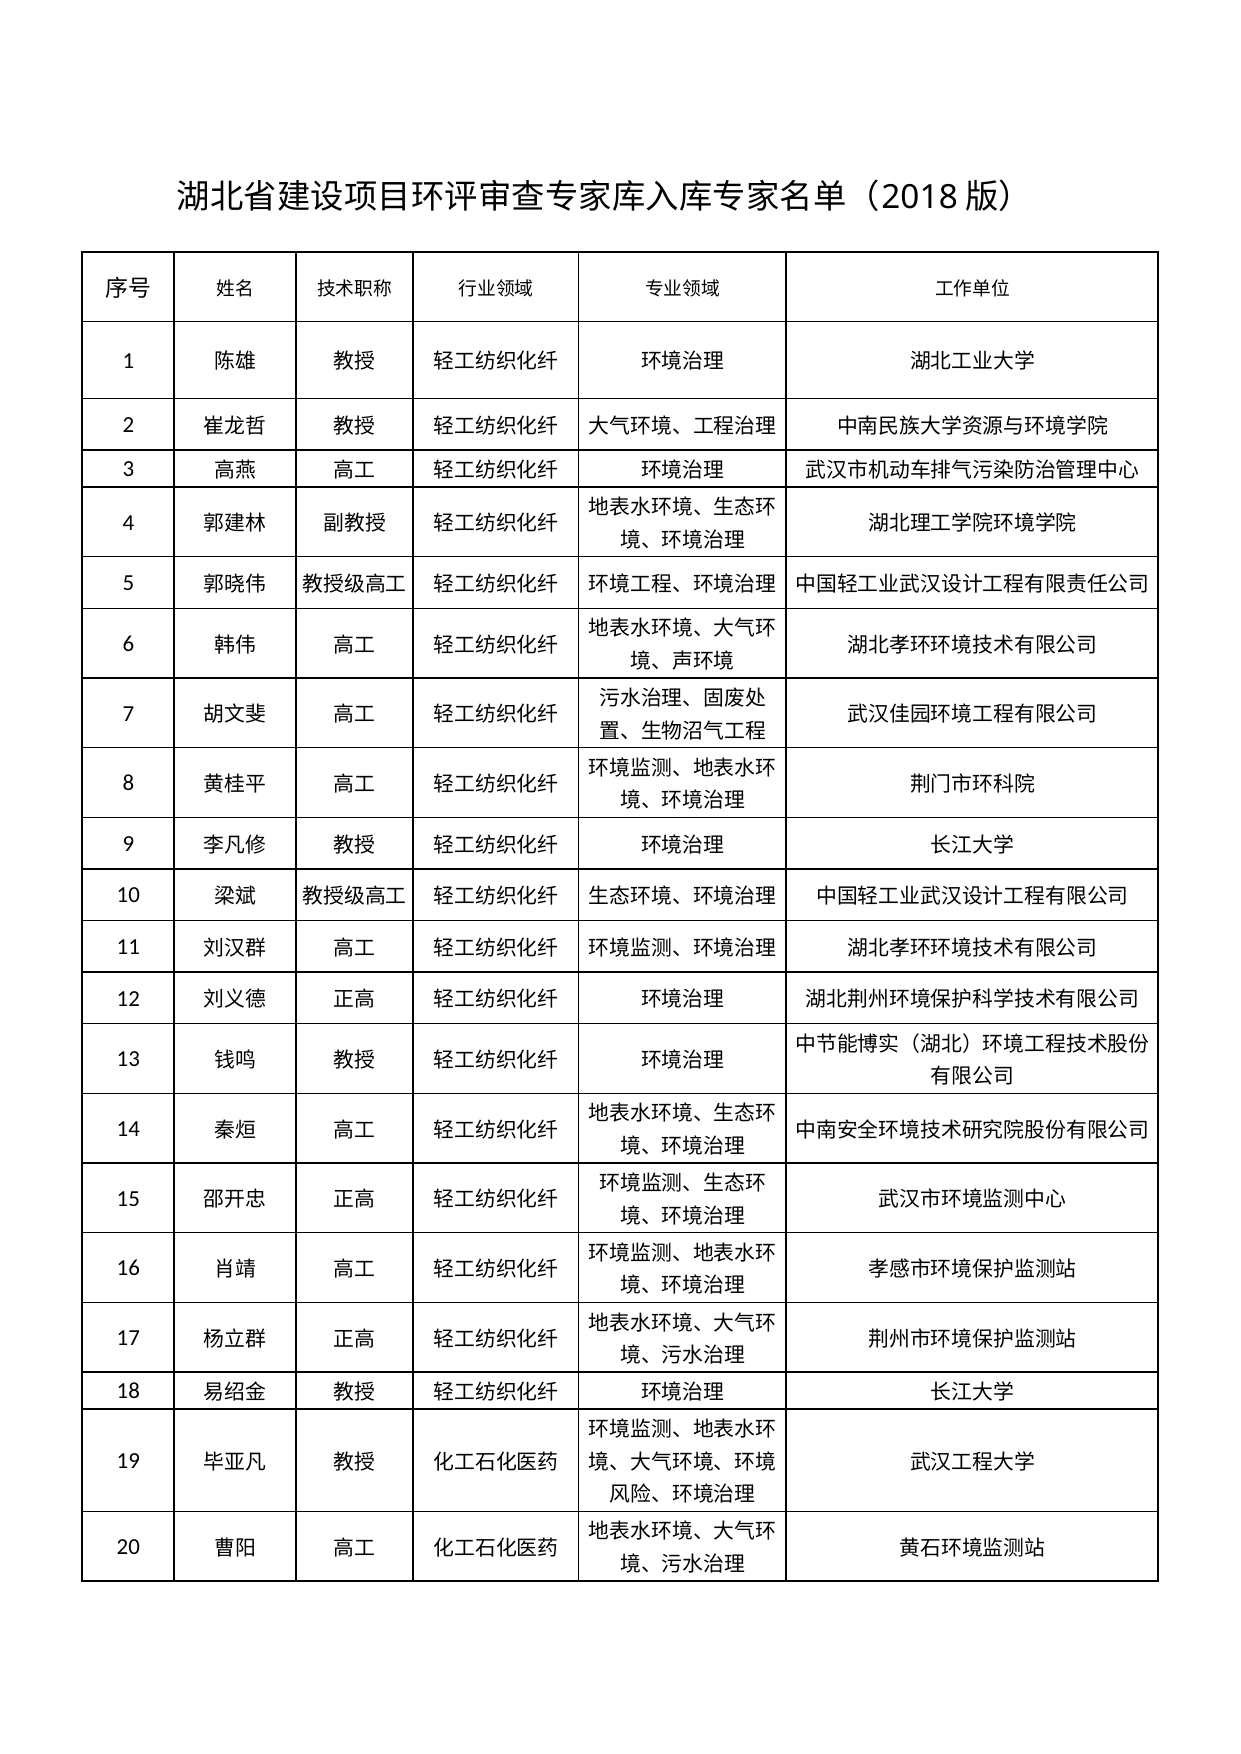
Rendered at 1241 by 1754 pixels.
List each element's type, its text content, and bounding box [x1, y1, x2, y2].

table_cell 轻工纺织化纤 [414, 557, 578, 607]
table_cell 轻工纺织化纤 [414, 1233, 578, 1301]
table_cell 教授级高工 [297, 557, 412, 607]
table_cell 4 [83, 488, 173, 556]
table_cell 教授 [297, 1410, 412, 1511]
table_cell 轻工纺织化纤 [414, 609, 578, 677]
table_cell 钱鸣 [175, 1024, 295, 1092]
table_cell 郭建林 [175, 488, 295, 556]
table_cell 地表水环境、大气环境、污水治理 [579, 1512, 785, 1580]
table_cell 15 [83, 1164, 173, 1232]
table_cell 轻工纺织化纤 [414, 921, 578, 971]
table_cell 轻工纺织化纤 [414, 1164, 578, 1232]
table_cell 高工 [297, 1233, 412, 1301]
table_cell 秦烜 [175, 1094, 295, 1162]
table_cell 9 [83, 818, 173, 868]
table_cell 18 [83, 1373, 173, 1408]
table_cell 孝感市环境保护监测站 [787, 1233, 1157, 1301]
table_cell 轻工纺织化纤 [414, 488, 578, 556]
table_cell 大气环境、工程治理 [579, 399, 785, 449]
table_cell 轻工纺织化纤 [414, 399, 578, 449]
table_header 姓名 [175, 253, 295, 321]
table_cell 轻工纺织化纤 [414, 451, 578, 486]
table_cell 环境监测、环境治理 [579, 921, 785, 971]
table_cell 1 [83, 322, 173, 397]
table_cell 教授 [297, 1373, 412, 1408]
table_header 工作单位 [787, 253, 1157, 321]
table_cell 轻工纺织化纤 [414, 1303, 578, 1371]
table_cell 教授 [297, 399, 412, 449]
table_cell 毕亚凡 [175, 1410, 295, 1511]
table_cell 轻工纺织化纤 [414, 1094, 578, 1162]
table_cell 湖北工业大学 [787, 322, 1157, 397]
table_header 序号 [83, 253, 173, 321]
table_cell 环境监测、地表水环境、环境治理 [579, 1233, 785, 1301]
table_cell 地表水环境、大气环境、污水治理 [579, 1303, 785, 1371]
table_cell 武汉市环境监测中心 [787, 1164, 1157, 1232]
table_cell 环境治理 [579, 973, 785, 1023]
table_cell 地表水环境、大气环境、声环境 [579, 609, 785, 677]
table_cell 16 [83, 1233, 173, 1301]
table_cell 轻工纺织化纤 [414, 1024, 578, 1092]
table_cell 黄石环境监测站 [787, 1512, 1157, 1580]
table_cell 轻工纺织化纤 [414, 679, 578, 747]
table_cell 武汉佳园环境工程有限公司 [787, 679, 1157, 747]
table_header 行业领域 [414, 253, 578, 321]
table_cell 高工 [297, 748, 412, 816]
table_cell 高工 [297, 1094, 412, 1162]
table_cell 化工石化医药 [414, 1410, 578, 1511]
table_cell 教授级高工 [297, 870, 412, 919]
table_cell 梁斌 [175, 870, 295, 919]
table_cell 长江大学 [787, 818, 1157, 868]
table_cell 化工石化医药 [414, 1512, 578, 1580]
table_cell 长江大学 [787, 1373, 1157, 1408]
table_cell 轻工纺织化纤 [414, 818, 578, 868]
table_cell 5 [83, 557, 173, 607]
table_cell 正高 [297, 1164, 412, 1232]
table_cell 荆门市环科院 [787, 748, 1157, 816]
table_cell 8 [83, 748, 173, 816]
table_cell 环境治理 [579, 1373, 785, 1408]
table_cell 11 [83, 921, 173, 971]
table_cell 轻工纺织化纤 [414, 870, 578, 919]
table_cell 高工 [297, 679, 412, 747]
table_cell 19 [83, 1410, 173, 1511]
table_cell 高燕 [175, 451, 295, 486]
table_cell 李凡修 [175, 818, 295, 868]
table_cell 20 [83, 1512, 173, 1580]
table_cell 邵开忠 [175, 1164, 295, 1232]
table_cell 中节能博实（湖北）环境工程技术股份有限公司 [787, 1024, 1157, 1092]
table_cell 湖北理工学院环境学院 [787, 488, 1157, 556]
table_cell 高工 [297, 609, 412, 677]
table_cell 中南安全环境技术研究院股份有限公司 [787, 1094, 1157, 1162]
table_cell 正高 [297, 1303, 412, 1371]
table_cell 环境治理 [579, 322, 785, 397]
table_cell 7 [83, 679, 173, 747]
table_cell 湖北孝环环境技术有限公司 [787, 921, 1157, 971]
table_cell 环境监测、地表水环境、环境治理 [579, 748, 785, 816]
table_cell 高工 [297, 451, 412, 486]
table_cell 刘义德 [175, 973, 295, 1023]
table_cell 教授 [297, 1024, 412, 1092]
table_cell 曹阳 [175, 1512, 295, 1580]
table_cell 轻工纺织化纤 [414, 748, 578, 816]
table_cell 地表水环境、生态环境、环境治理 [579, 1094, 785, 1162]
table_cell 武汉工程大学 [787, 1410, 1157, 1511]
table_cell 轻工纺织化纤 [414, 322, 578, 397]
table_cell 高工 [297, 1512, 412, 1580]
table_cell 崔龙哲 [175, 399, 295, 449]
table_cell 环境治理 [579, 1024, 785, 1092]
table_cell 韩伟 [175, 609, 295, 677]
table_cell 14 [83, 1094, 173, 1162]
table_cell 13 [83, 1024, 173, 1092]
table_cell 10 [83, 870, 173, 919]
table_cell 环境监测、地表水环境、大气环境、环境风险、环境治理 [579, 1410, 785, 1511]
table_cell 高工 [297, 921, 412, 971]
table_cell 环境工程、环境治理 [579, 557, 785, 607]
table_cell 郭晓伟 [175, 557, 295, 607]
table_cell 湖北孝环环境技术有限公司 [787, 609, 1157, 677]
text 湖北省建设项目环评审查专家库入库专家名单（2018版） [112, 162, 1096, 227]
table_cell 荆州市环境保护监测站 [787, 1303, 1157, 1371]
table_header 技术职称 [297, 253, 412, 321]
table_cell 肖靖 [175, 1233, 295, 1301]
table_cell 胡文斐 [175, 679, 295, 747]
table_cell 教授 [297, 322, 412, 397]
table_cell 3 [83, 451, 173, 486]
table_cell 环境治理 [579, 451, 785, 486]
table_cell 环境治理 [579, 818, 785, 868]
table_header 专业领域 [579, 253, 785, 321]
table_cell 17 [83, 1303, 173, 1371]
table_cell 武汉市机动车排气污染防治管理中心 [787, 451, 1157, 486]
table_cell 中国轻工业武汉设计工程有限公司 [787, 870, 1157, 919]
table_cell 污水治理、固废处置、生物沼气工程 [579, 679, 785, 747]
table_cell 6 [83, 609, 173, 677]
table_cell 轻工纺织化纤 [414, 973, 578, 1023]
table_cell 湖北荆州环境保护科学技术有限公司 [787, 973, 1157, 1023]
table_cell 12 [83, 973, 173, 1023]
table_cell 生态环境、环境治理 [579, 870, 785, 919]
table_cell 教授 [297, 818, 412, 868]
table_cell 中国轻工业武汉设计工程有限责任公司 [787, 557, 1157, 607]
table_cell 环境监测、生态环境、环境治理 [579, 1164, 785, 1232]
table_cell 杨立群 [175, 1303, 295, 1371]
table_cell 黄桂平 [175, 748, 295, 816]
table_cell 轻工纺织化纤 [414, 1373, 578, 1408]
table_cell 副教授 [297, 488, 412, 556]
table_cell 陈雄 [175, 322, 295, 397]
table_cell 2 [83, 399, 173, 449]
table_cell 地表水环境、生态环境、环境治理 [579, 488, 785, 556]
table_cell 易绍金 [175, 1373, 295, 1408]
table_cell 中南民族大学资源与环境学院 [787, 399, 1157, 449]
table_cell 正高 [297, 973, 412, 1023]
table_cell 刘汉群 [175, 921, 295, 971]
